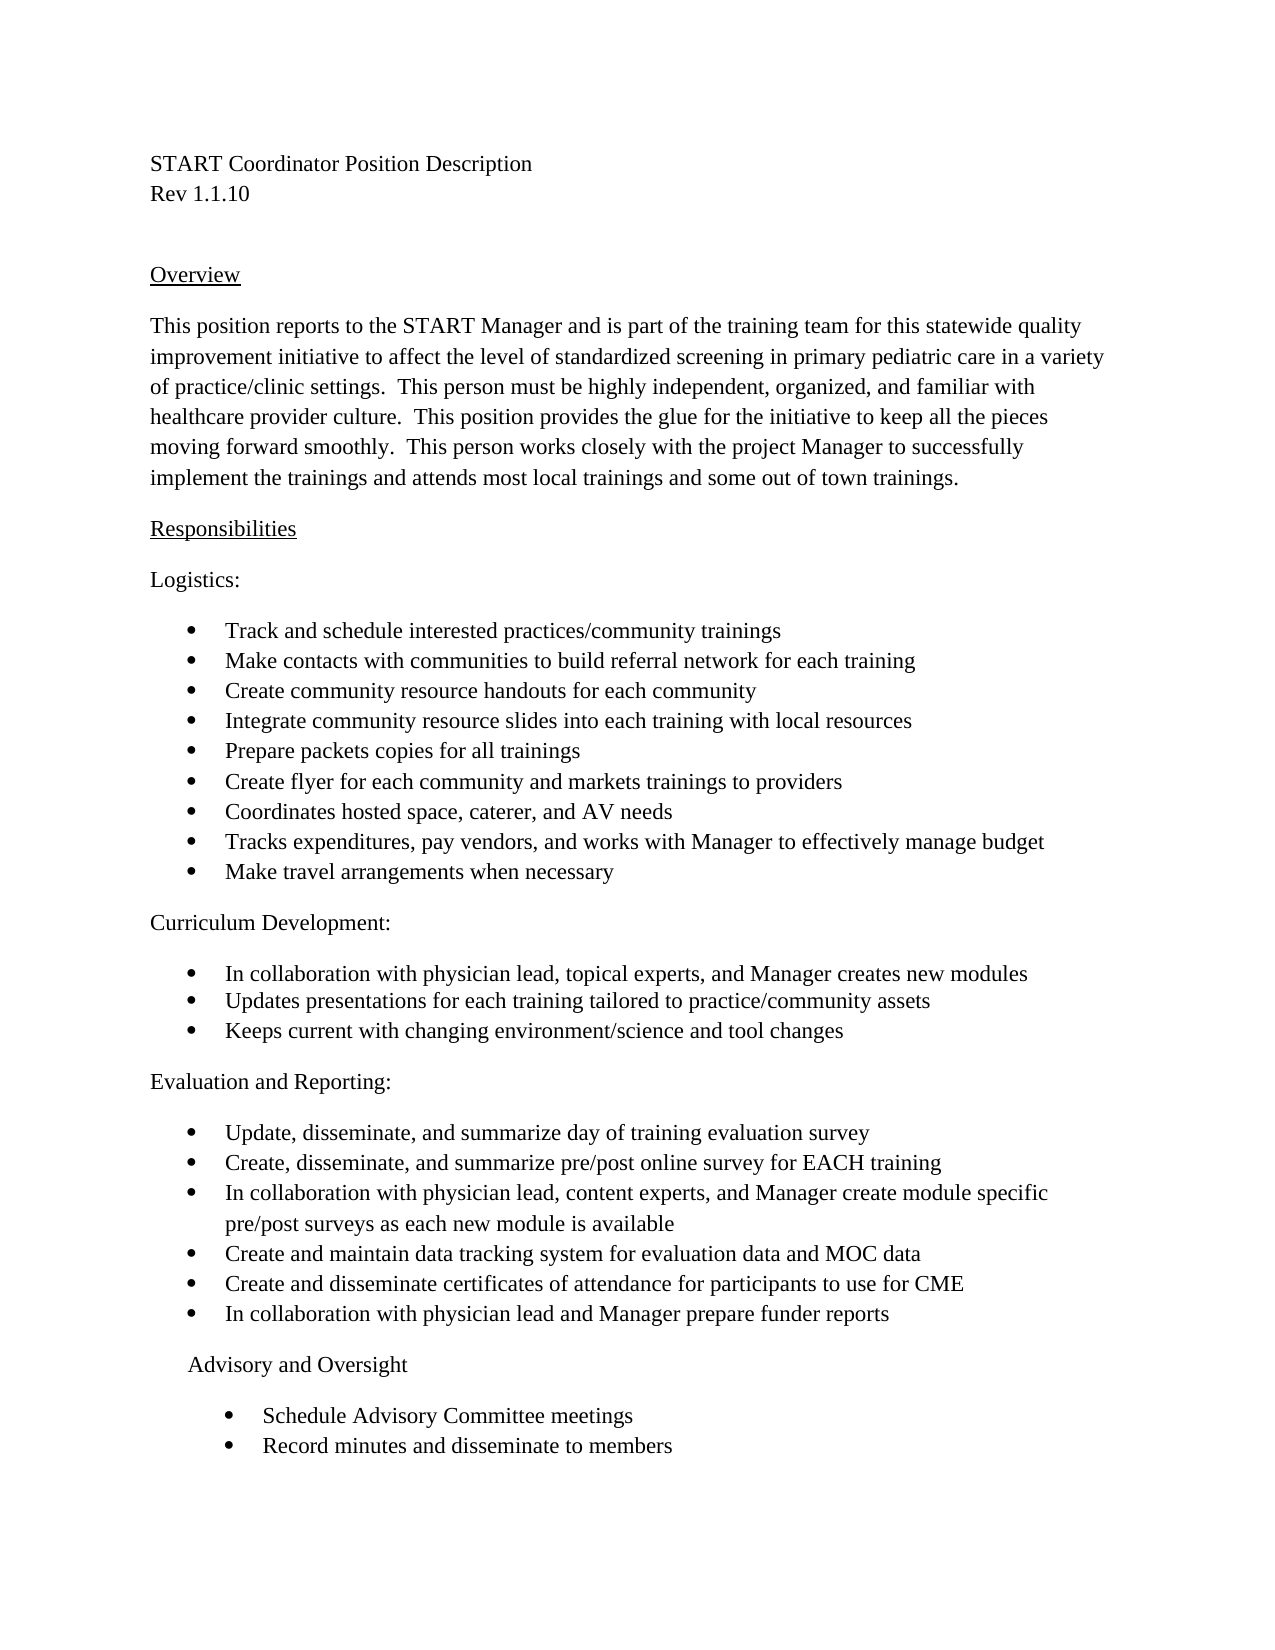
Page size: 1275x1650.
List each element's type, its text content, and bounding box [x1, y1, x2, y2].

list Tracks expenditures, pay vendors, and works with Manager to effectively manage budget [187, 828, 1125, 854]
text This position reports to the START Manager and is part of the training team for this statewide quality improvement initiative to affect the level of standardized screening in primary pediatric care in a variety of practice/clinic settings. This person must be highly independent, organized, and familiar with healthcare provider culture. This position provides the glue for the initiative to keep all the pieces moving forward smoothly. This person works closely with the project Manager to successfully implement the trainings and attends most local trainings and some out of town trainings. [150, 312, 1125, 490]
list In collaboration with physician lead, content experts, and Manager create module specific pre/post surveys as each new module is available [187, 1179, 1125, 1236]
list Updates presentations for each training tailored to practice/community assets [187, 987, 1125, 1013]
text Evaluation and Reporting: [150, 1068, 1125, 1094]
text Advisory and Oversight [187, 1351, 1125, 1378]
list Create flyer for each community and markets trainings to providers [187, 768, 1125, 794]
list Track and schedule interested practices/community trainings [187, 617, 1125, 643]
list Make contacts with communities to build referral network for each training [187, 647, 1125, 673]
list Update, disseminate, and summarize day of training evaluation survey [187, 1119, 1125, 1145]
list Make travel arrangements when necessary [187, 858, 1125, 885]
list Create community resource handouts for each community [187, 677, 1125, 703]
text Rev 1.1.10 [150, 180, 1125, 207]
list Create, disseminate, and summarize pre/post online survey for EACH training [187, 1149, 1125, 1176]
list Create and disseminate certificates of attendance for participants to use for CME [187, 1270, 1125, 1296]
text Responsibilities [150, 514, 1125, 541]
list Create and maintain data tracking system for evaluation data and MOC data [187, 1240, 1125, 1266]
list Prepare packets copies for all trainings [187, 737, 1125, 764]
list Integrate community resource slides into each training with local resources [187, 707, 1125, 734]
text Overview [150, 261, 1125, 288]
list Keeps current with changing environment/science and tool changes [187, 1017, 1125, 1043]
list Schedule Advisory Committee meetings [225, 1402, 1125, 1429]
list Coordinates hosted space, caterer, and AV needs [187, 798, 1125, 824]
text START Coordinator Position Description [150, 150, 1125, 176]
text Curriculum Development: [150, 909, 1125, 936]
list In collaboration with physician lead, topical experts, and Manager creates new modules [187, 960, 1125, 987]
list In collaboration with physician lead and Manager prepare funder reports [187, 1300, 1125, 1327]
list Record minutes and disseminate to members [225, 1433, 1125, 1459]
text Logistics: [150, 566, 1125, 592]
